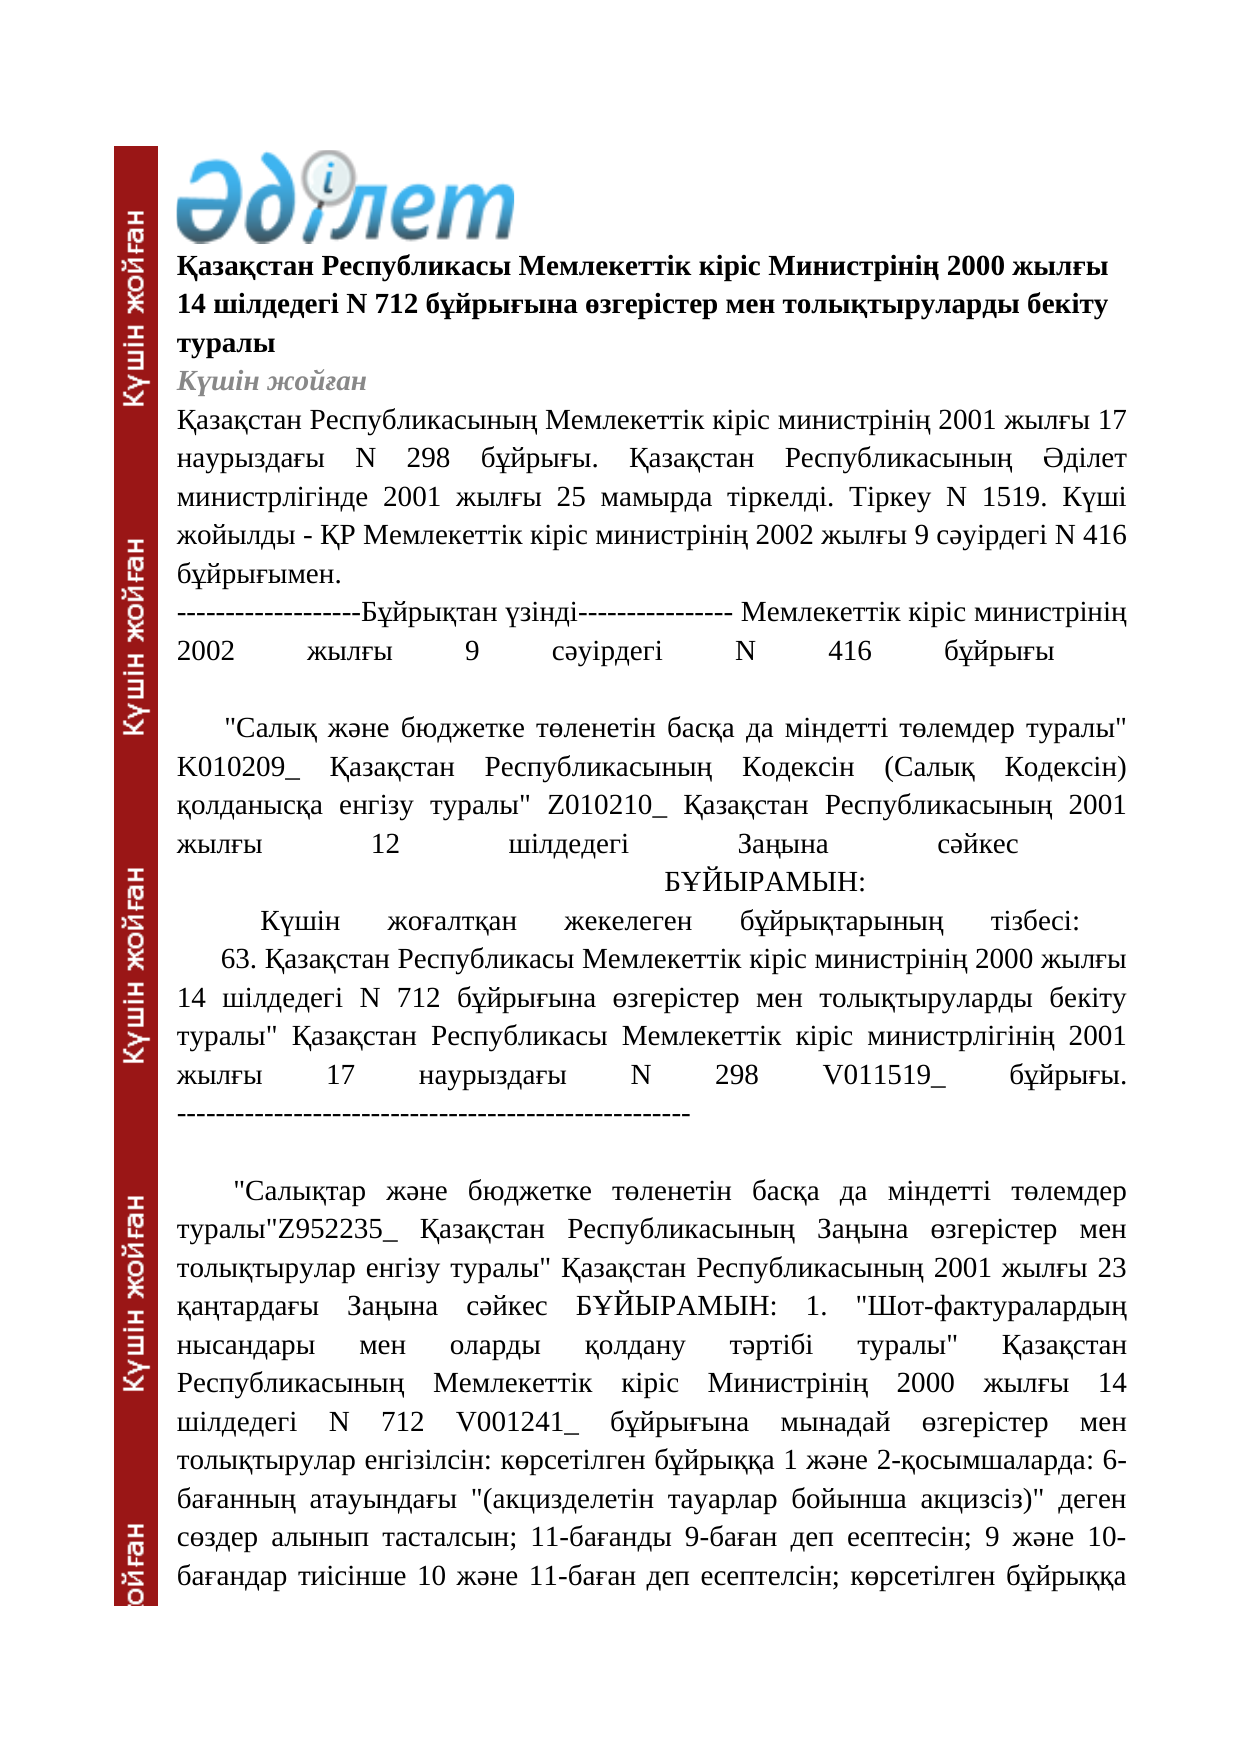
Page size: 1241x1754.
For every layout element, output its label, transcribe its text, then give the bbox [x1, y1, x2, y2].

picture [114, 358, 158, 363]
picture [114, 146, 158, 248]
text Қазақстан Республикасы Мемлекеттiк кiрiс Министрiнiң 2000 жылғы 14 шiлдедегi N 712 бұйрығына өзгерістер мен толықтыруларды бекiту туралы [112, 248, 1128, 358]
text Қазақстан Республикасының Мемлекеттік кіріс министрінің 2001 жылғы 17 наурыздағы N 298 бұйрығы. Қазақстан Республикасының Әділет министрлігінде 2001 жылғы 25 мамырда тіркелді. Тіркеу N 1519. Күші жойылды - ҚР Мемлекеттік кіріс министрінің 2002 жылғы 9 сәуірдегі N 416 бұйрығымен. [112, 402, 1128, 589]
picture [114, 397, 158, 402]
text Күшін жойған [112, 363, 1128, 397]
picture [114, 1592, 158, 1606]
picture [114, 589, 158, 594]
picture [176, 150, 515, 244]
